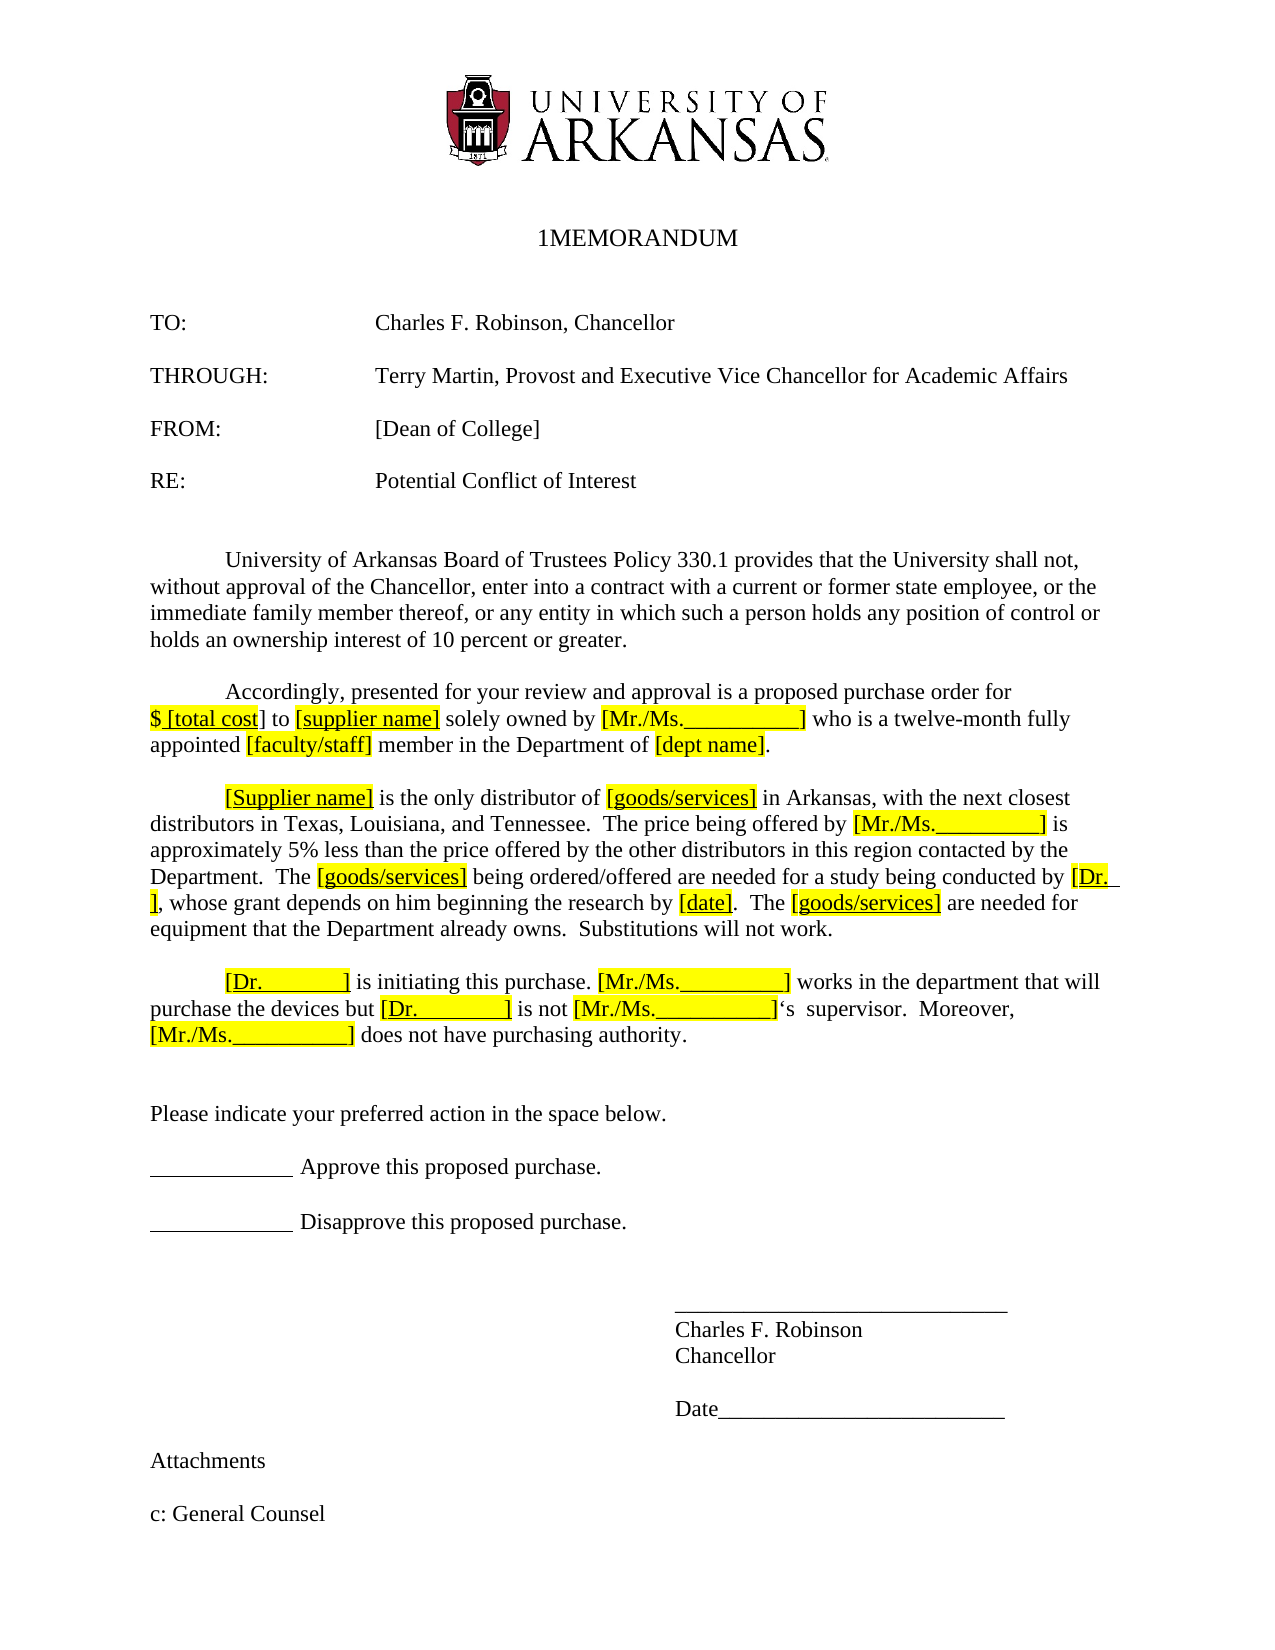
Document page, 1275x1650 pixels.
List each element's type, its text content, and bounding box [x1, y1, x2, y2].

text University of Arkansas Board of Trustees Policy 330.1 provides that the University shall not, without approval of the Chancellor, enter into a contract with a current or former state employee, or the immediate family member thereof, or any entity in which such a person holds any position of control or holds an ownership interest of 10 percent or greater. [150, 547, 1125, 652]
text $ [total cost] to [supplier name] solely owned by [Mr./Ms.__________] who is a twelve-month fully appointed [faculty/staff] member in the Department of [dept name]. [372, 705, 655, 757]
text Accordingly, presented for your review and approval is a proposed purchase order for [150, 678, 1125, 705]
text [Dr. ] is initiating this purchase. [Mr./Ms._________] works in the department that will purchase the devices but [Dr. ] is not [Mr./Ms.__________]‘s supervisor. Moreover, [Mr./Ms.__________] does not have purchasing authority. [150, 968, 1125, 1047]
text RE: Potential Conflict of Interest [150, 467, 1125, 494]
text c: General Counsel [150, 1500, 1125, 1526]
text Chancellor [150, 1342, 1125, 1368]
text Approve this proposed purchase. [150, 1153, 1125, 1179]
text Charles F. Robinson [150, 1316, 1125, 1342]
text FROM: [Dean of College] [150, 415, 1125, 441]
text Date_________________________ [150, 1395, 1125, 1421]
text THROUGH: Terry Martin, Provost and Executive Vice Chancellor for Academic Affairs [150, 362, 1125, 388]
text MEMORANDUM [150, 223, 1125, 252]
text Please indicate your preferred action in the space below. [150, 1100, 1125, 1126]
text Disapprove this proposed purchase. [150, 1208, 1125, 1234]
text _____________________________ [150, 1289, 1125, 1316]
text Attachments [150, 1447, 1125, 1474]
text $ [total cost] to [supplier name] solely owned by [Mr./Ms.__________] who is a twelve-month fully appointed [faculty/staff] member in the Department of [dept name]. [765, 705, 1125, 757]
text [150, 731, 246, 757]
text TO: Charles F. Robinson, Chancellor [150, 309, 1125, 336]
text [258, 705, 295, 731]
picture [446, 75, 829, 166]
text [Supplier name] is the only distributor of [goods/services] in Arkansas, with the next closest distributors in Texas, Louisiana, and Tennessee. The price being offered by [Mr./Ms._________] is approximately 5% less than the price offered by the other distributors in this region contacted by the Department. The [goods/services] being ordered/offered are needed for a study being conducted by [Dr. ], whose grant depends on him beginning the research by [date]. The [goods/services] are needed for equipment that the Department already owns. Substitutions will not work. [150, 784, 1125, 942]
